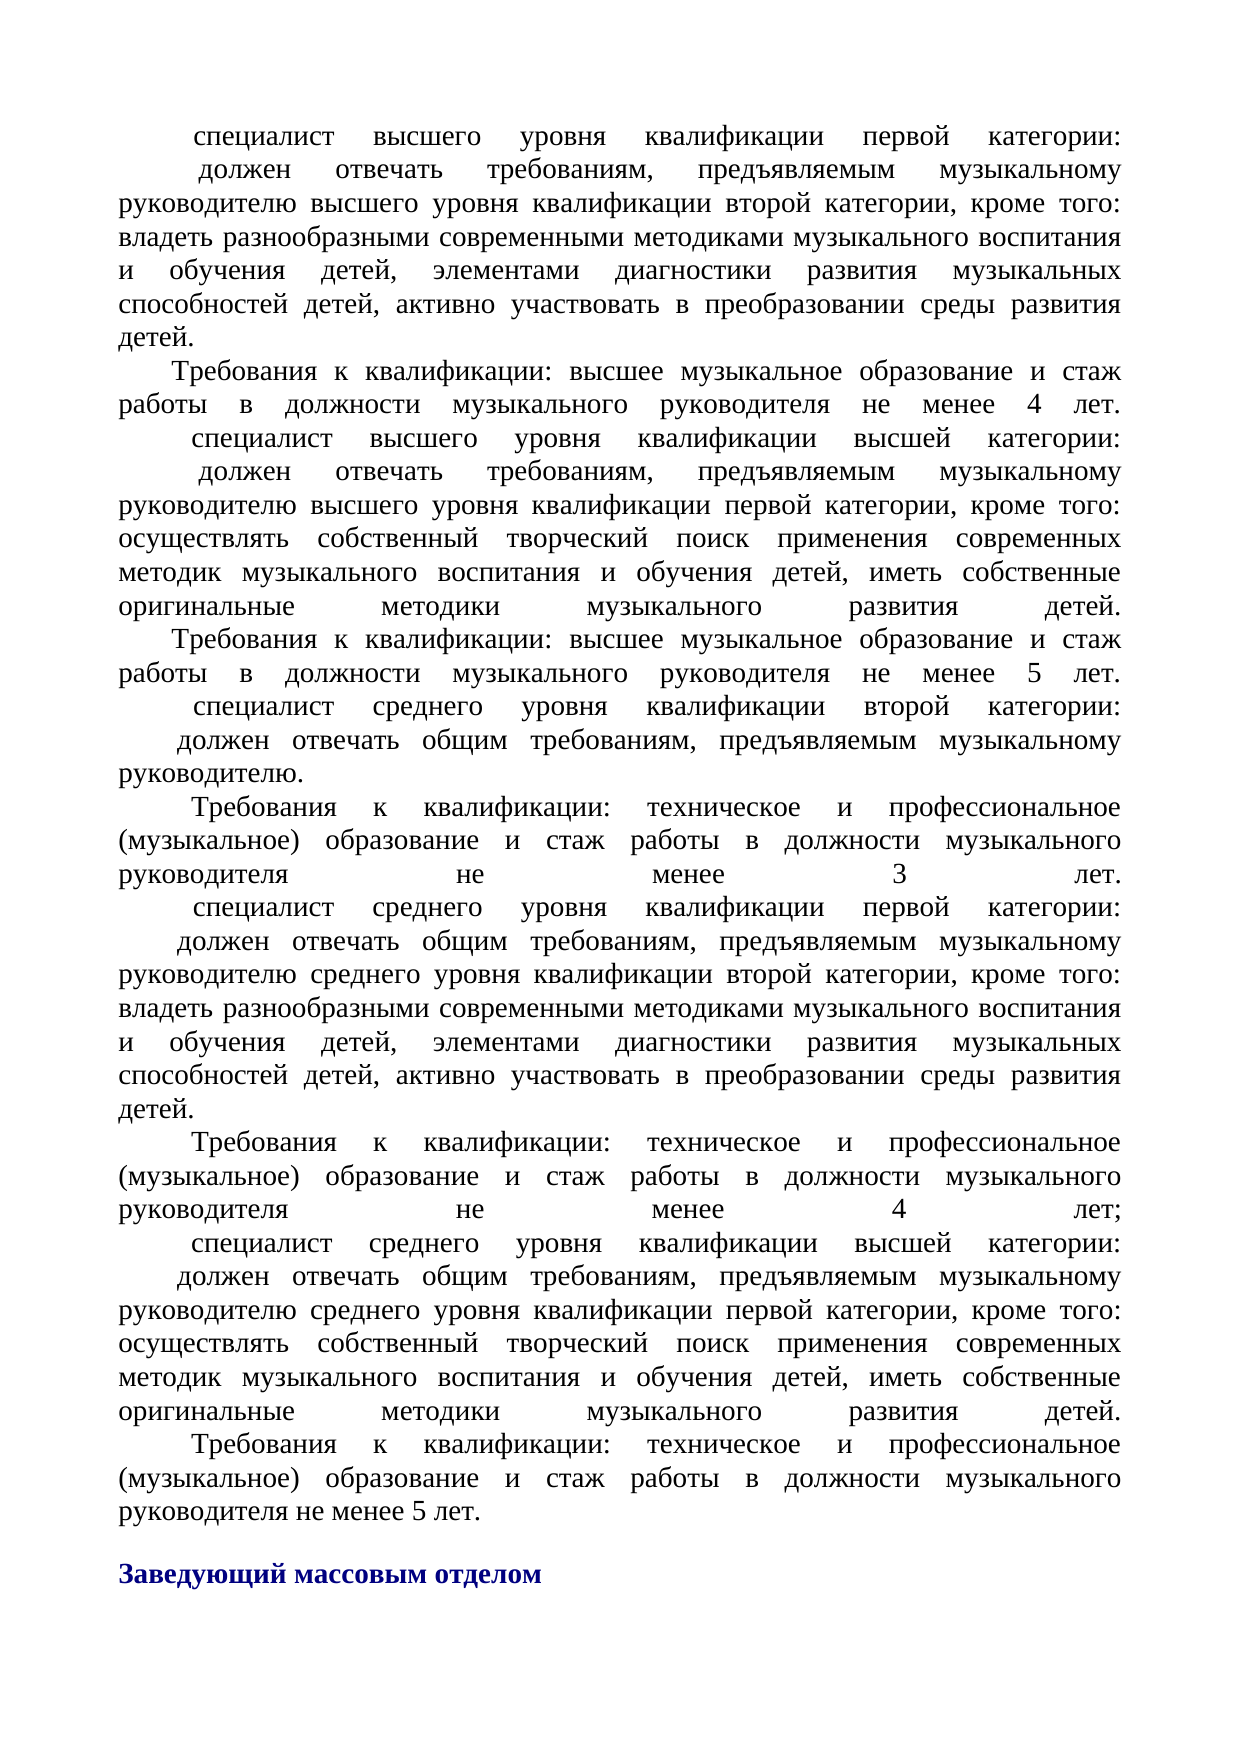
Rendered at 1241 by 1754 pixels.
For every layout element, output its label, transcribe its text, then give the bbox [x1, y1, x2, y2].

text Заведующий массовым отделом [118, 1556, 1122, 1589]
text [118, 118, 1122, 1527]
